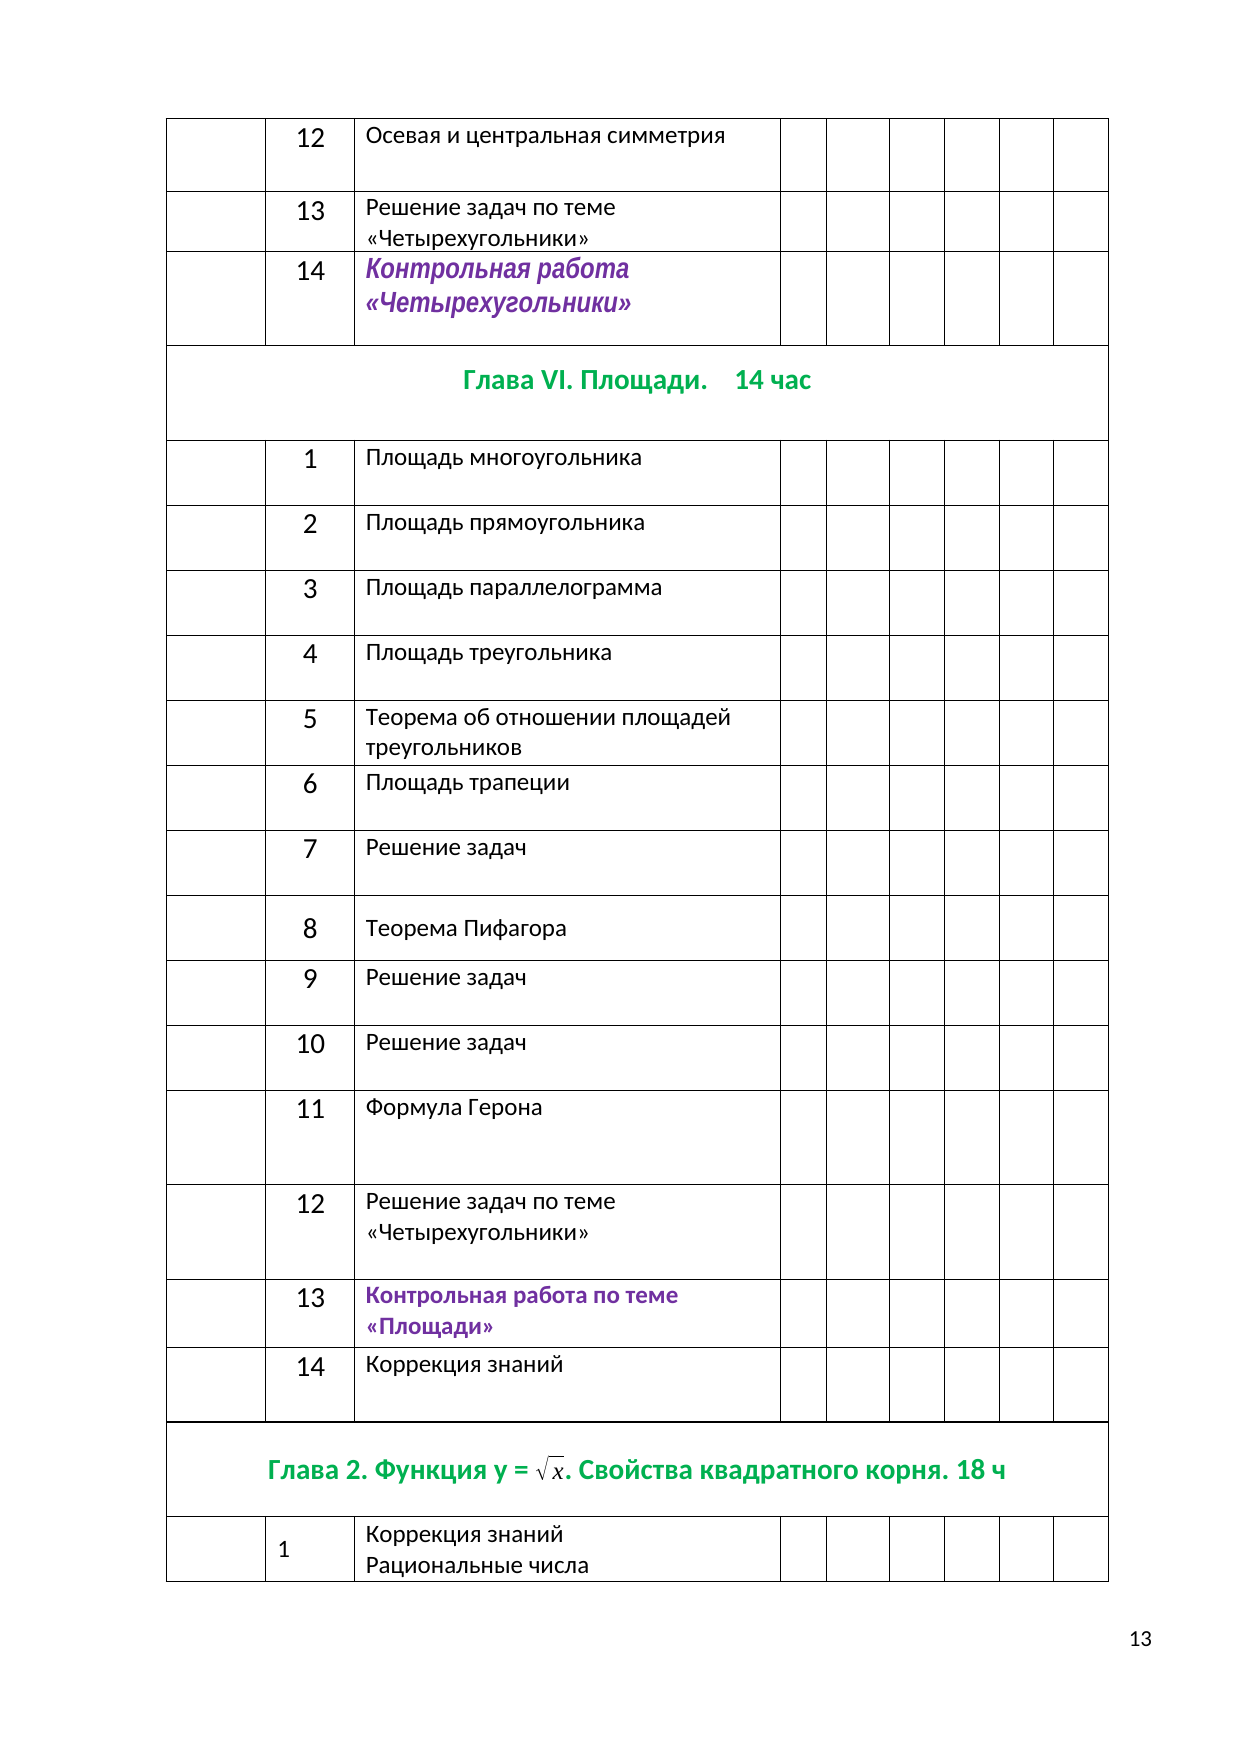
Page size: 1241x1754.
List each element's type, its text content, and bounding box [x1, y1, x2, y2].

table_cell [827, 1091, 889, 1184]
table_cell Осевая и центральная симметрия [355, 119, 780, 191]
table_cell [1000, 961, 1053, 1024]
table_cell [890, 831, 944, 894]
table_cell Решение задач [355, 831, 780, 894]
table_cell [890, 896, 944, 959]
table_cell [945, 961, 999, 1024]
table_cell [1054, 831, 1108, 894]
table_cell [781, 506, 826, 569]
table_cell [945, 506, 999, 569]
table_cell [781, 252, 826, 345]
table_cell [1000, 1026, 1053, 1089]
table_cell [827, 1185, 889, 1278]
table_cell [1000, 831, 1053, 894]
table_cell [781, 1026, 826, 1089]
table_cell [1054, 1185, 1108, 1278]
table_cell Решение задач по теме «Четырехугольники» [355, 192, 780, 251]
table_cell [827, 1026, 889, 1089]
table_cell 7 [266, 831, 354, 894]
table_cell Площадь треугольника [355, 636, 780, 699]
table_cell [890, 192, 944, 251]
table_cell [781, 766, 826, 829]
table_cell [781, 961, 826, 1024]
table_cell [945, 636, 999, 699]
table_cell 5 [266, 701, 354, 764]
table_cell [781, 441, 826, 504]
table_cell [167, 766, 265, 829]
table_cell [167, 1280, 265, 1347]
table_cell Теорема Пифагора [355, 896, 780, 959]
table_cell [890, 506, 944, 569]
table_cell 12 [266, 1185, 354, 1278]
table_cell [827, 252, 889, 345]
table_cell [945, 571, 999, 634]
table_cell [827, 961, 889, 1024]
table_cell [781, 1091, 826, 1184]
table_cell [945, 766, 999, 829]
table_cell [1000, 1091, 1053, 1184]
table_cell Коррекция знаний Рациональные числа [355, 1517, 780, 1581]
table_cell 14 [266, 1348, 354, 1421]
table_cell [827, 441, 889, 504]
table_cell [781, 571, 826, 634]
table_cell [781, 1280, 826, 1347]
table_cell Формула Герона [355, 1091, 780, 1184]
table_cell [945, 1280, 999, 1347]
table_cell [890, 1517, 944, 1581]
table_cell 2 [266, 506, 354, 569]
table_cell [890, 1091, 944, 1184]
table_cell Глава 2. Функция у = . Свойства квадратного корня. 18 ч [167, 1423, 1108, 1516]
table_cell [945, 1348, 999, 1421]
table_cell [1054, 506, 1108, 569]
table_cell [781, 1185, 826, 1278]
table_cell [1054, 636, 1108, 699]
table_cell [827, 119, 889, 191]
table_cell [1054, 1091, 1108, 1184]
table_cell Контрольная работа по теме «Площади» [355, 1280, 780, 1347]
table_cell [1000, 571, 1053, 634]
table_cell [945, 1091, 999, 1184]
table_cell [167, 1185, 265, 1278]
table_cell [167, 896, 265, 959]
table_cell [827, 636, 889, 699]
table_cell 10 [266, 1026, 354, 1089]
table_cell [1000, 896, 1053, 959]
table_cell [1054, 1280, 1108, 1347]
table_cell Глава VI. Площади. 14 час [167, 346, 1108, 439]
table_cell [1054, 1517, 1108, 1581]
table_cell [890, 1280, 944, 1347]
table_cell [167, 571, 265, 634]
table_cell [1000, 119, 1053, 191]
table_cell [890, 636, 944, 699]
table_cell [890, 441, 944, 504]
table_cell [945, 831, 999, 894]
table_cell Решение задач по теме «Четырехугольники» [355, 1185, 780, 1278]
table_cell [167, 636, 265, 699]
table_cell [781, 119, 826, 191]
table_cell [167, 961, 265, 1024]
table_cell 6 [266, 766, 354, 829]
table_cell 1 [266, 441, 354, 504]
table_cell [1054, 1026, 1108, 1089]
table_cell [781, 896, 826, 959]
table_cell [1054, 1348, 1108, 1421]
table_cell 1 [266, 1517, 354, 1581]
table_cell Площадь многоугольника [355, 441, 780, 504]
table_cell [167, 831, 265, 894]
table_cell [1054, 896, 1108, 959]
table_cell [890, 571, 944, 634]
table_cell [167, 1348, 265, 1421]
table_cell [1054, 701, 1108, 764]
table_cell [945, 252, 999, 345]
table_cell [890, 252, 944, 345]
table_cell [167, 701, 265, 764]
table_cell [1054, 571, 1108, 634]
table_cell [781, 192, 826, 251]
table_cell [781, 1348, 826, 1421]
table_cell [1000, 766, 1053, 829]
table_cell [167, 252, 265, 345]
table_cell Площадь прямоугольника [355, 506, 780, 569]
table_cell [1000, 1280, 1053, 1347]
table_cell [827, 896, 889, 959]
table_cell 13 [266, 1280, 354, 1347]
table_cell [890, 119, 944, 191]
table_cell [945, 1026, 999, 1089]
table_cell [1000, 192, 1053, 251]
table_cell [945, 896, 999, 959]
table_cell Коррекция знаний [355, 1348, 780, 1421]
table_cell [1000, 1185, 1053, 1278]
table_cell [945, 1185, 999, 1278]
table_cell 12 [266, 119, 354, 191]
table_cell Решение задач [355, 961, 780, 1024]
table_cell 11 [266, 1091, 354, 1184]
table_cell [1000, 1348, 1053, 1421]
table_cell [1000, 441, 1053, 504]
table_cell [1054, 766, 1108, 829]
table_cell 14 [266, 252, 354, 345]
table_cell [827, 571, 889, 634]
table_cell Контрольная работа «Четырехугольники» [355, 252, 780, 345]
table_cell [945, 119, 999, 191]
table_cell [781, 831, 826, 894]
table_cell [827, 766, 889, 829]
table_cell [167, 441, 265, 504]
table_cell [1000, 506, 1053, 569]
table_cell [827, 1348, 889, 1421]
table_cell [945, 1517, 999, 1581]
table_cell [827, 1280, 889, 1347]
table_cell [827, 701, 889, 764]
table_cell [781, 636, 826, 699]
table_cell [1000, 1517, 1053, 1581]
table_cell [167, 1091, 265, 1184]
table_cell 3 [266, 571, 354, 634]
table_cell [1054, 441, 1108, 504]
table_cell 8 [266, 896, 354, 959]
table_cell 4 [266, 636, 354, 699]
table_cell [1000, 252, 1053, 345]
table_cell Площадь параллелограмма [355, 571, 780, 634]
table_cell [827, 506, 889, 569]
table_cell [1000, 636, 1053, 699]
table_cell 9 [266, 961, 354, 1024]
table_cell [890, 1348, 944, 1421]
table_cell [827, 1517, 889, 1581]
table_cell [945, 441, 999, 504]
table_cell [1054, 192, 1108, 251]
table_cell [945, 192, 999, 251]
table_cell [945, 701, 999, 764]
table_cell [167, 1517, 265, 1581]
table_cell 13 [266, 192, 354, 251]
table_cell [167, 119, 265, 191]
table_cell [167, 1026, 265, 1089]
table_cell [1054, 252, 1108, 345]
table_cell [167, 192, 265, 251]
table_cell [827, 831, 889, 894]
table_cell Решение задач [355, 1026, 780, 1089]
table_cell [1000, 701, 1053, 764]
table_cell [1054, 119, 1108, 191]
table_cell [781, 1517, 826, 1581]
table_cell Теорема об отношении площадей треугольников [355, 701, 780, 764]
table_cell [827, 192, 889, 251]
table_cell [781, 701, 826, 764]
table_cell [890, 961, 944, 1024]
table_cell Площадь трапеции [355, 766, 780, 829]
table_cell [167, 506, 265, 569]
table_cell [890, 1185, 944, 1278]
table_cell [1054, 961, 1108, 1024]
table_cell [890, 701, 944, 764]
table_cell [890, 766, 944, 829]
table_cell [890, 1026, 944, 1089]
